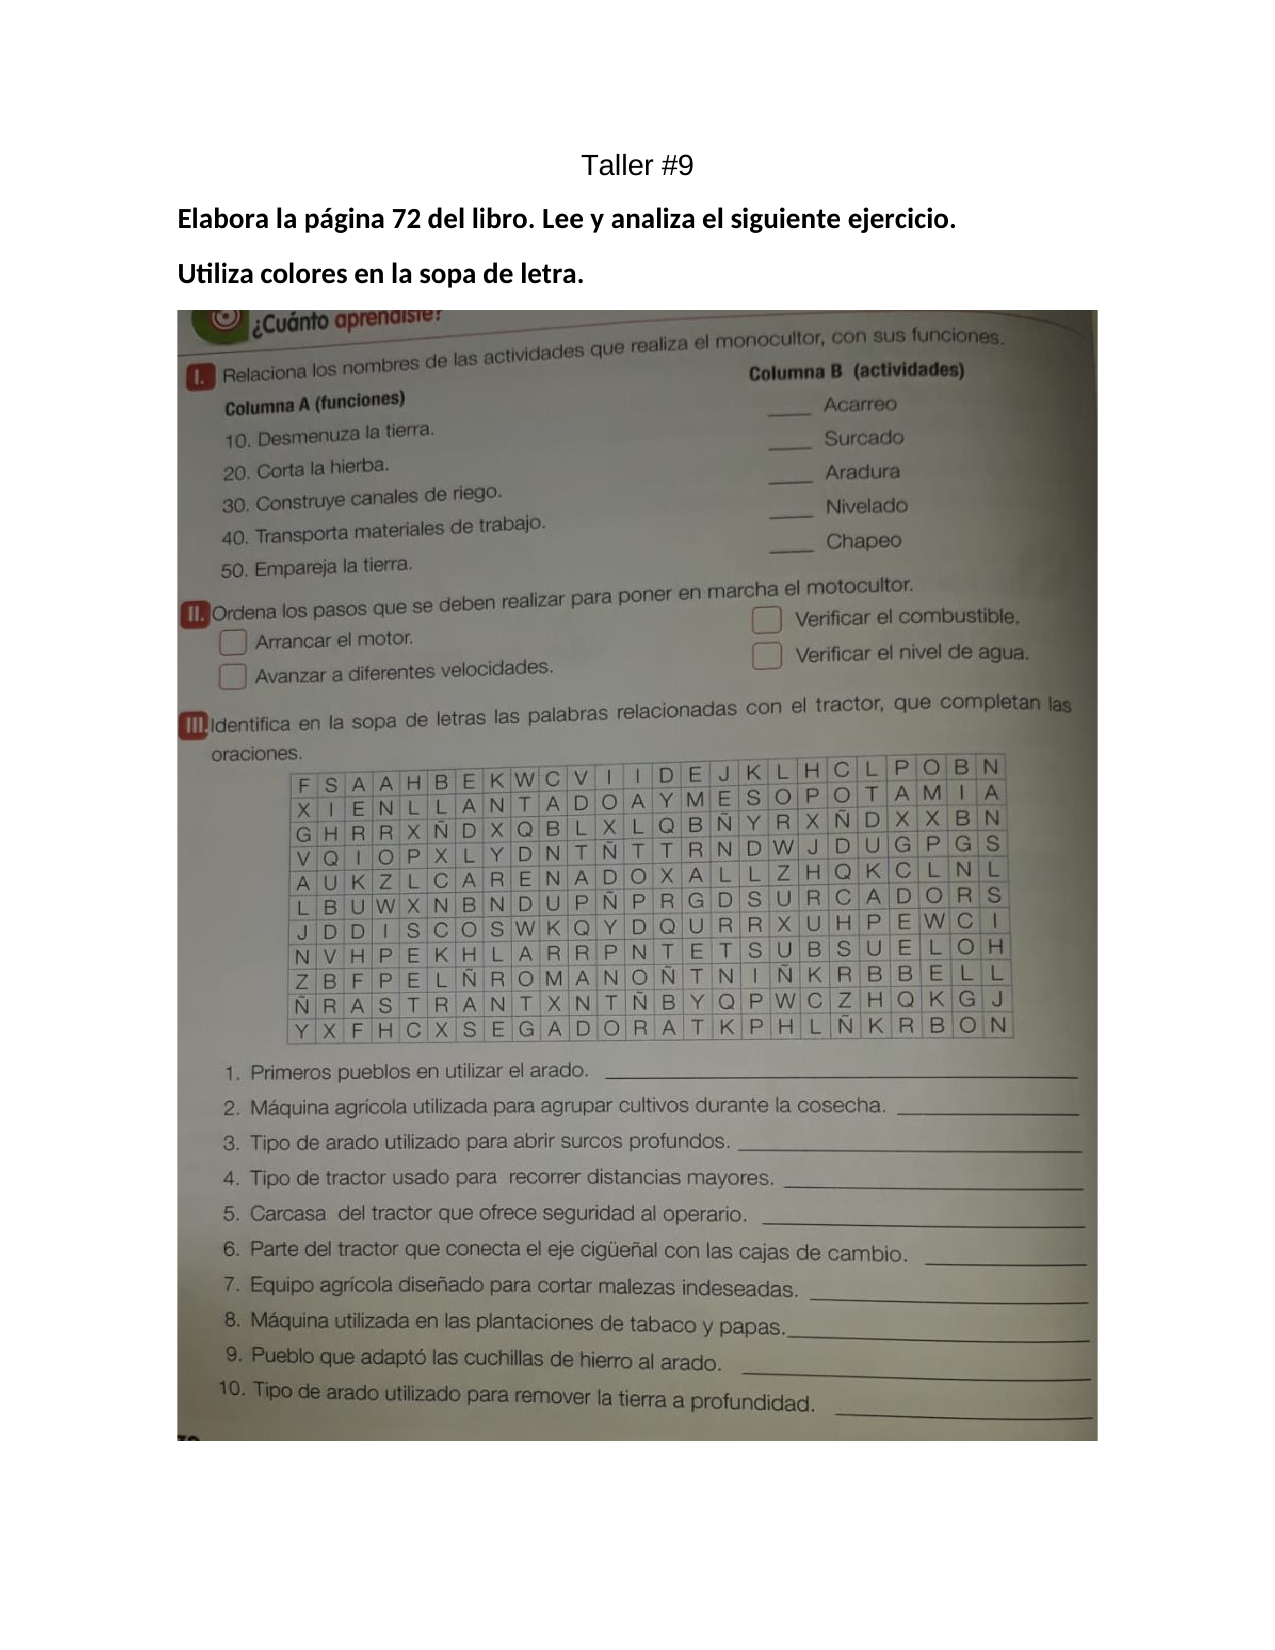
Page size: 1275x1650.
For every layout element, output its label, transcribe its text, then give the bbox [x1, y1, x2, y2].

text Elabora la página 72 del libro. Lee y analiza el siguiente ejercicio. [177, 200, 1098, 236]
text Taller #9 [177, 148, 1098, 181]
text Utiliza colores en la sopa de letra. [177, 256, 1098, 291]
picture [177, 310, 1098, 1441]
